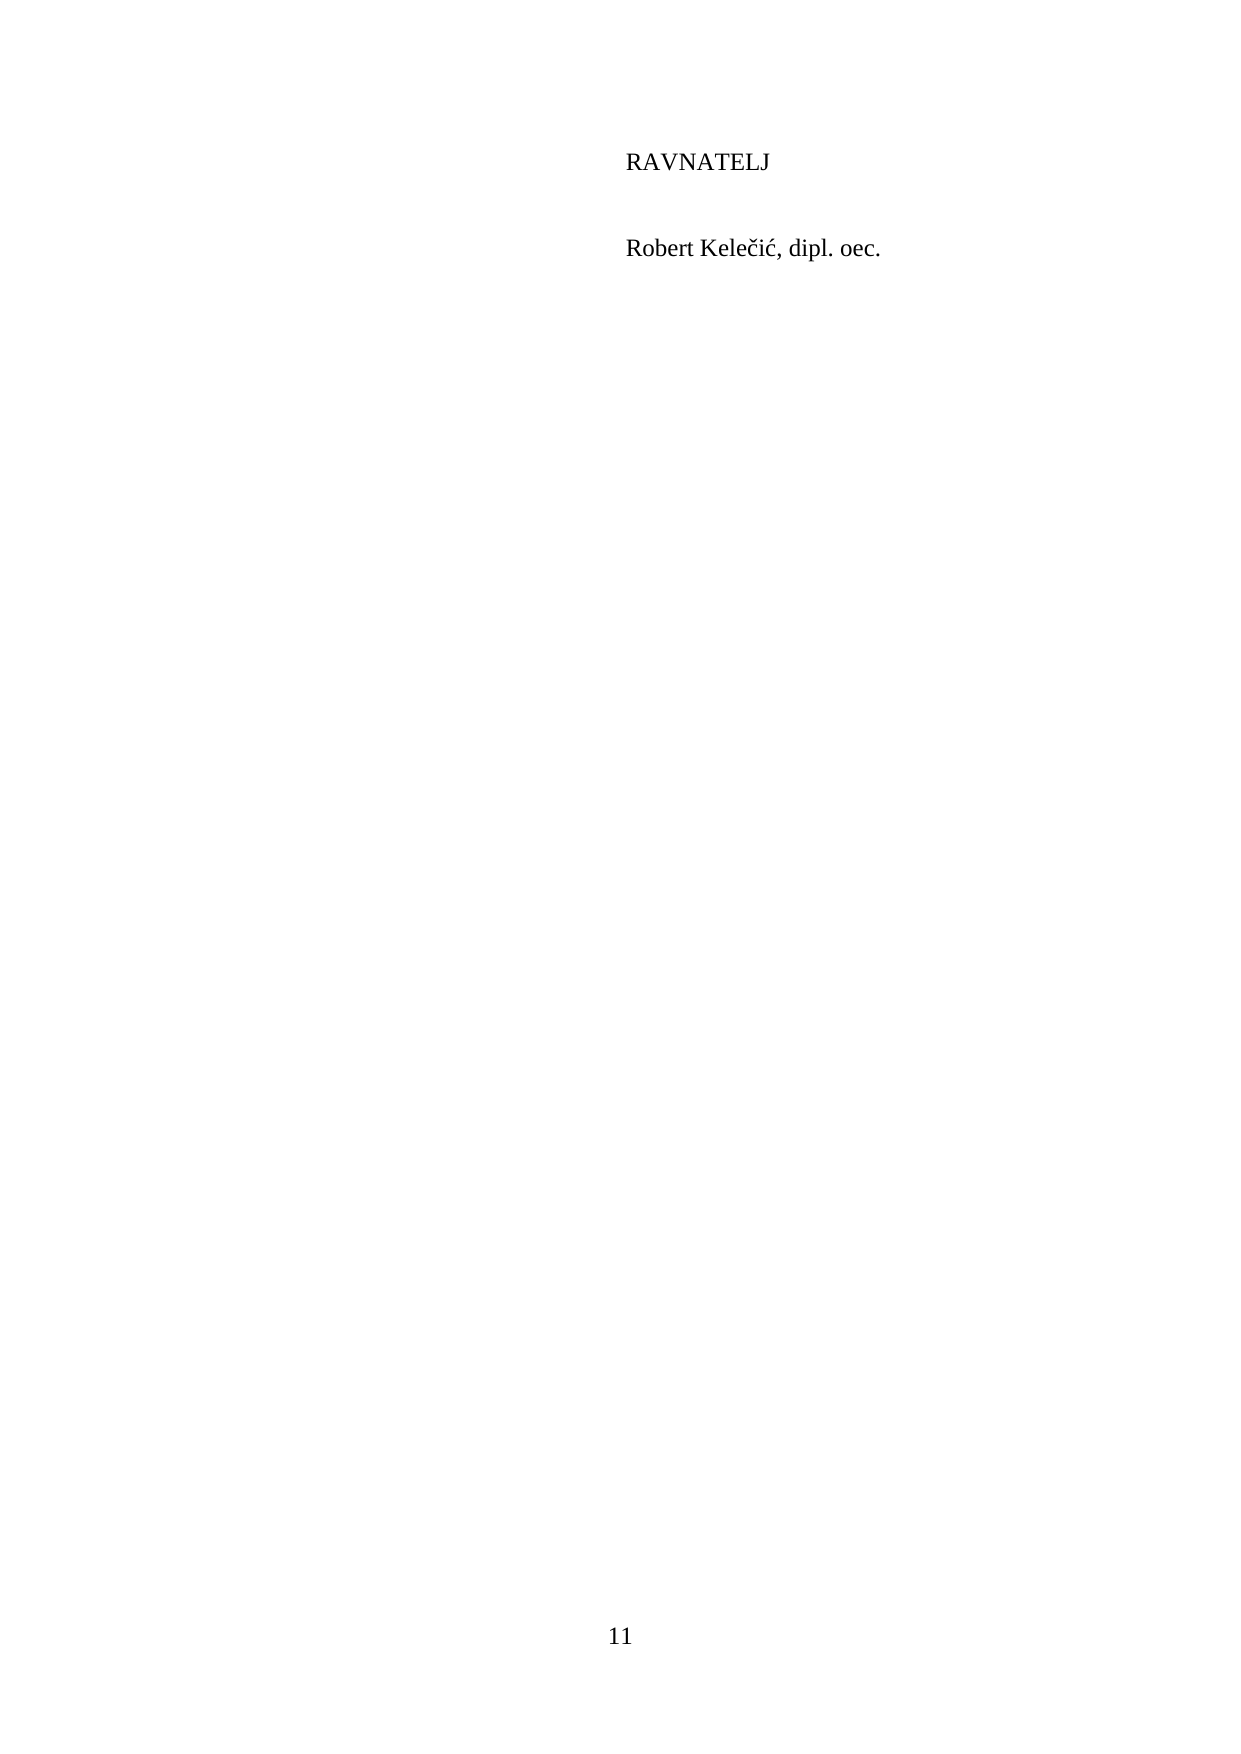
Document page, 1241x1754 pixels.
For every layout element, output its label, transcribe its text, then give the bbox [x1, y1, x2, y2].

text Robert Kelečić, dipl. oec. [176, 233, 939, 262]
text RAVNATELJ [551, 147, 939, 176]
